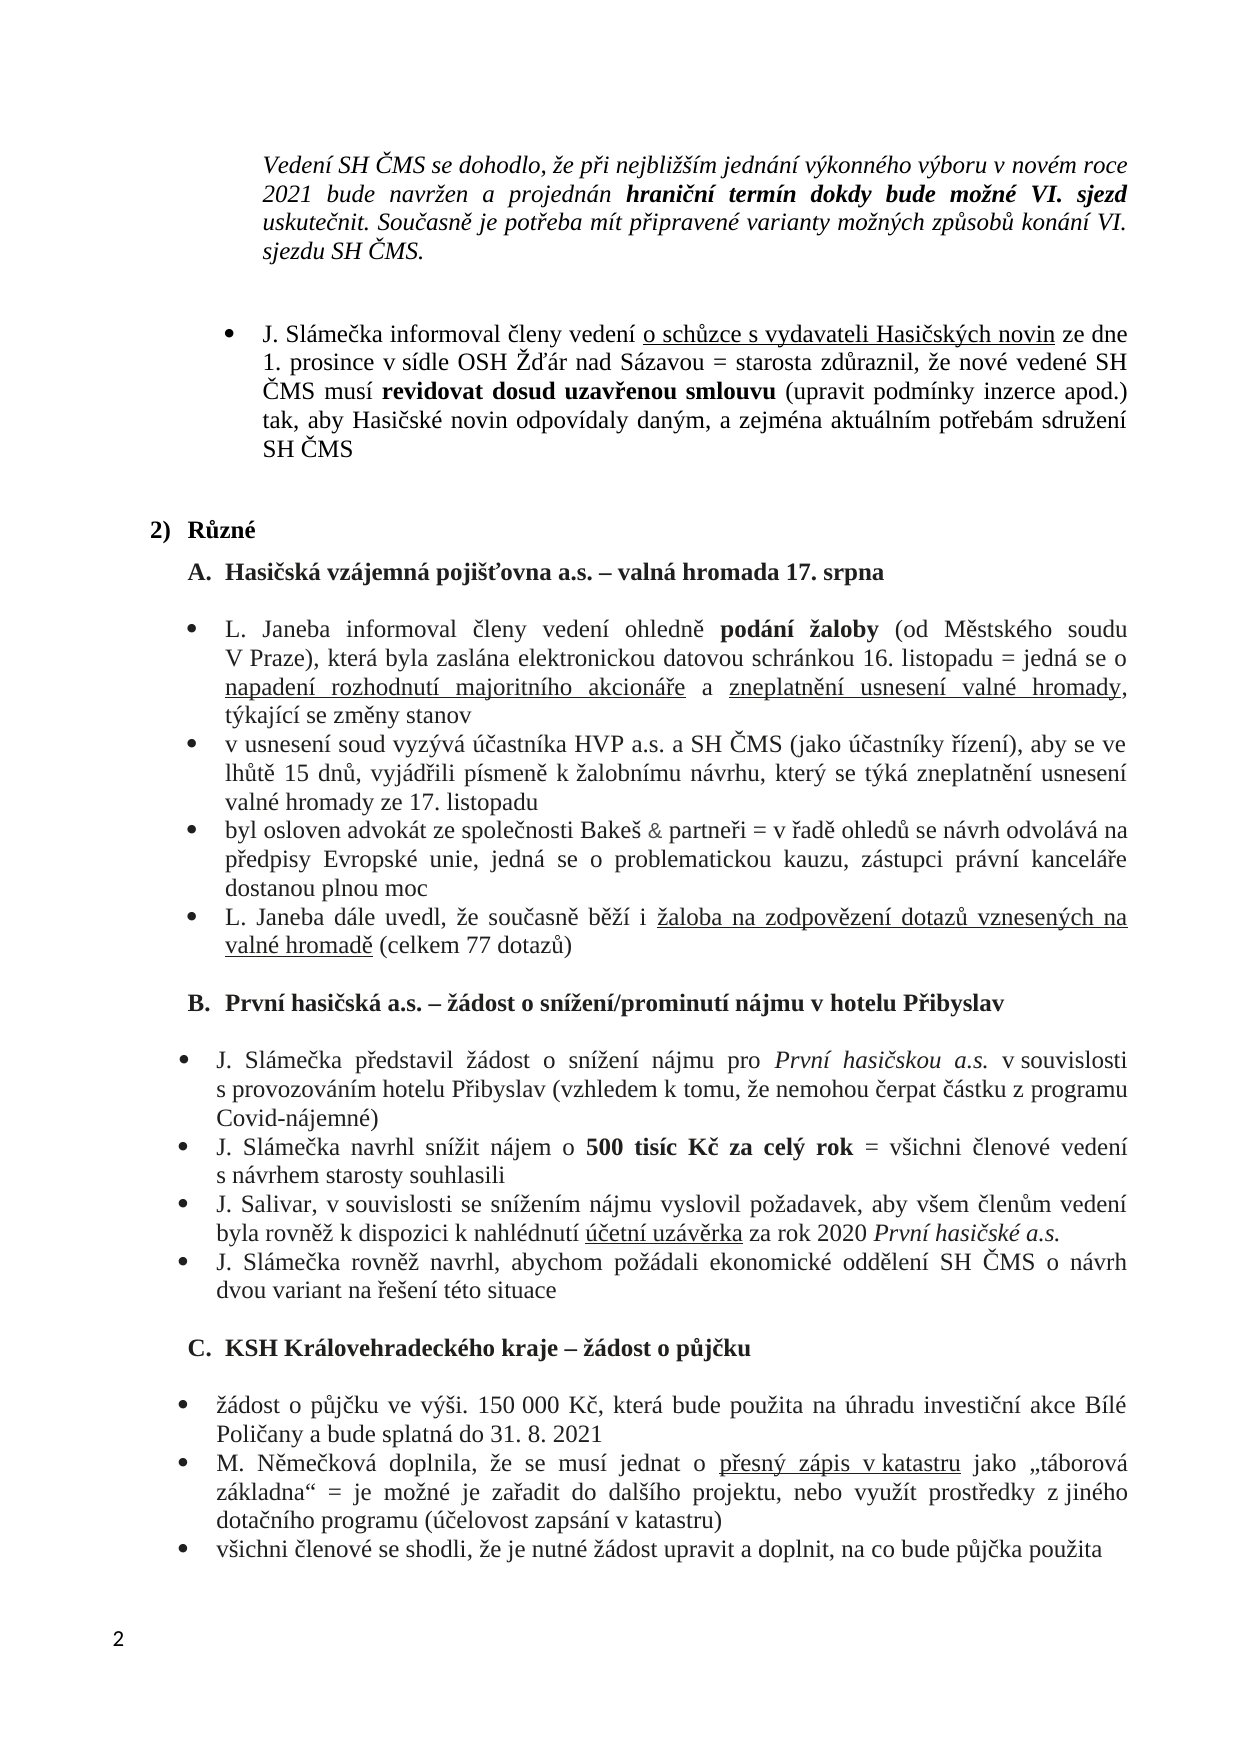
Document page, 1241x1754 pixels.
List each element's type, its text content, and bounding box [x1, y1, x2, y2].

list M. Němečková doplnila, že se musí jednat o přesný zápis v katastru jako „táborová základna“ = je možné je zařadit do dalšího projektu, nebo využít prostředky z jiného dotačního programu (účelovost zapsání v katastru) [178, 1448, 1128, 1534]
list J. Slámečka navrhl snížit nájem o 500 tisíc Kč za celý rok = všichni členové vedení s návrhem starosty souhlasili [178, 1132, 1128, 1189]
list První hasičská a.s. – žádost o snížení/prominutí nájmu v hotelu Přibyslav [187, 988, 1128, 1017]
list J. Slámečka rovněž navrhl, abychom požádali ekonomické oddělení SH ČMS o návrh dvou variant na řešení této situace [178, 1247, 1128, 1304]
text Vedení SH ČMS se dohodlo, že při nejbližším jednání výkonného výboru v novém roce 2021 bude navržen a projednán hraniční termín dokdy bude možné VI. sjezd uskutečnit. Současně je potřeba mít připravené varianty možných způsobů konání VI. sjezdu SH ČMS. [262, 150, 1128, 265]
list Hasičská vzájemná pojišťovna a.s. – valná hromada 17. srpna [187, 557, 1128, 586]
list L. Janeba informoval členy vedení ohledně podání žaloby (od Městského soudu V Praze), která byla zaslána elektronickou datovou schránkou 16. listopadu = jedná se o napadení rozhodnutí majoritního akcionáře a zneplatnění usnesení valné hromady, týkající se změny stanov [187, 614, 1128, 729]
list žádost o půjčku ve výši. 150 000 Kč, která bude použita na úhradu investiční akce Bílé Poličany a bude splatná do 31. 8. 2021 [178, 1391, 1128, 1448]
list J. Slámečka informoval členy vedení o schůzce s vydavateli Hasičských novin ze dne 1. prosince v sídle OSH Žďár nad Sázavou = starosta zdůraznil, že nové vedené SH ČMS musí revidovat dosud uzavřenou smlouvu (upravit podmínky inzerce apod.) tak, aby Hasičské novin odpovídaly daným, a zejména aktuálním potřebám sdružení SH ČMS [225, 319, 1128, 462]
list L. Janeba dále uvedl, že současně běží i žaloba na zodpovězení dotazů vznesených na valné hromadě (celkem 77 dotazů) [187, 902, 1128, 959]
list J. Slámečka představil žádost o snížení nájmu pro První hasičskou a.s. v souvislosti s provozováním hotelu Přibyslav (vzhledem k tomu, že nemohou čerpat částku z programu Covid-nájemné) [179, 1046, 1128, 1132]
list všichni členové se shodli, že je nutné žádost upravit a doplnit, na co bude půjčka použita [178, 1534, 1128, 1563]
list byl osloven advokát ze společnosti Bakeš & partneři = v řadě ohledů se návrh odvolává na předpisy Evropské unie, jedná se o problematickou kauzu, zástupci právní kanceláře dostanou plnou moc [187, 816, 1128, 902]
list v usnesení soud vyzývá účastníka HVP a.s. a SH ČMS (jako účastníky řízení), aby se ve lhůtě 15 dnů, vyjádřili písmeně k žalobnímu návrhu, který se týká zneplatnění usnesení valné hromady ze 17. listopadu [187, 729, 1128, 816]
list J. Salivar, v souvislosti se snížením nájmu vyslovil požadavek, aby všem členům vedení byla rovněž k dispozici k nahlédnutí účetní uzávěrka za rok 2020 První hasičské a.s. [178, 1189, 1128, 1247]
list KSH Královehradeckého kraje – žádost o půjčku [187, 1333, 1128, 1362]
list Různé [150, 516, 1128, 544]
